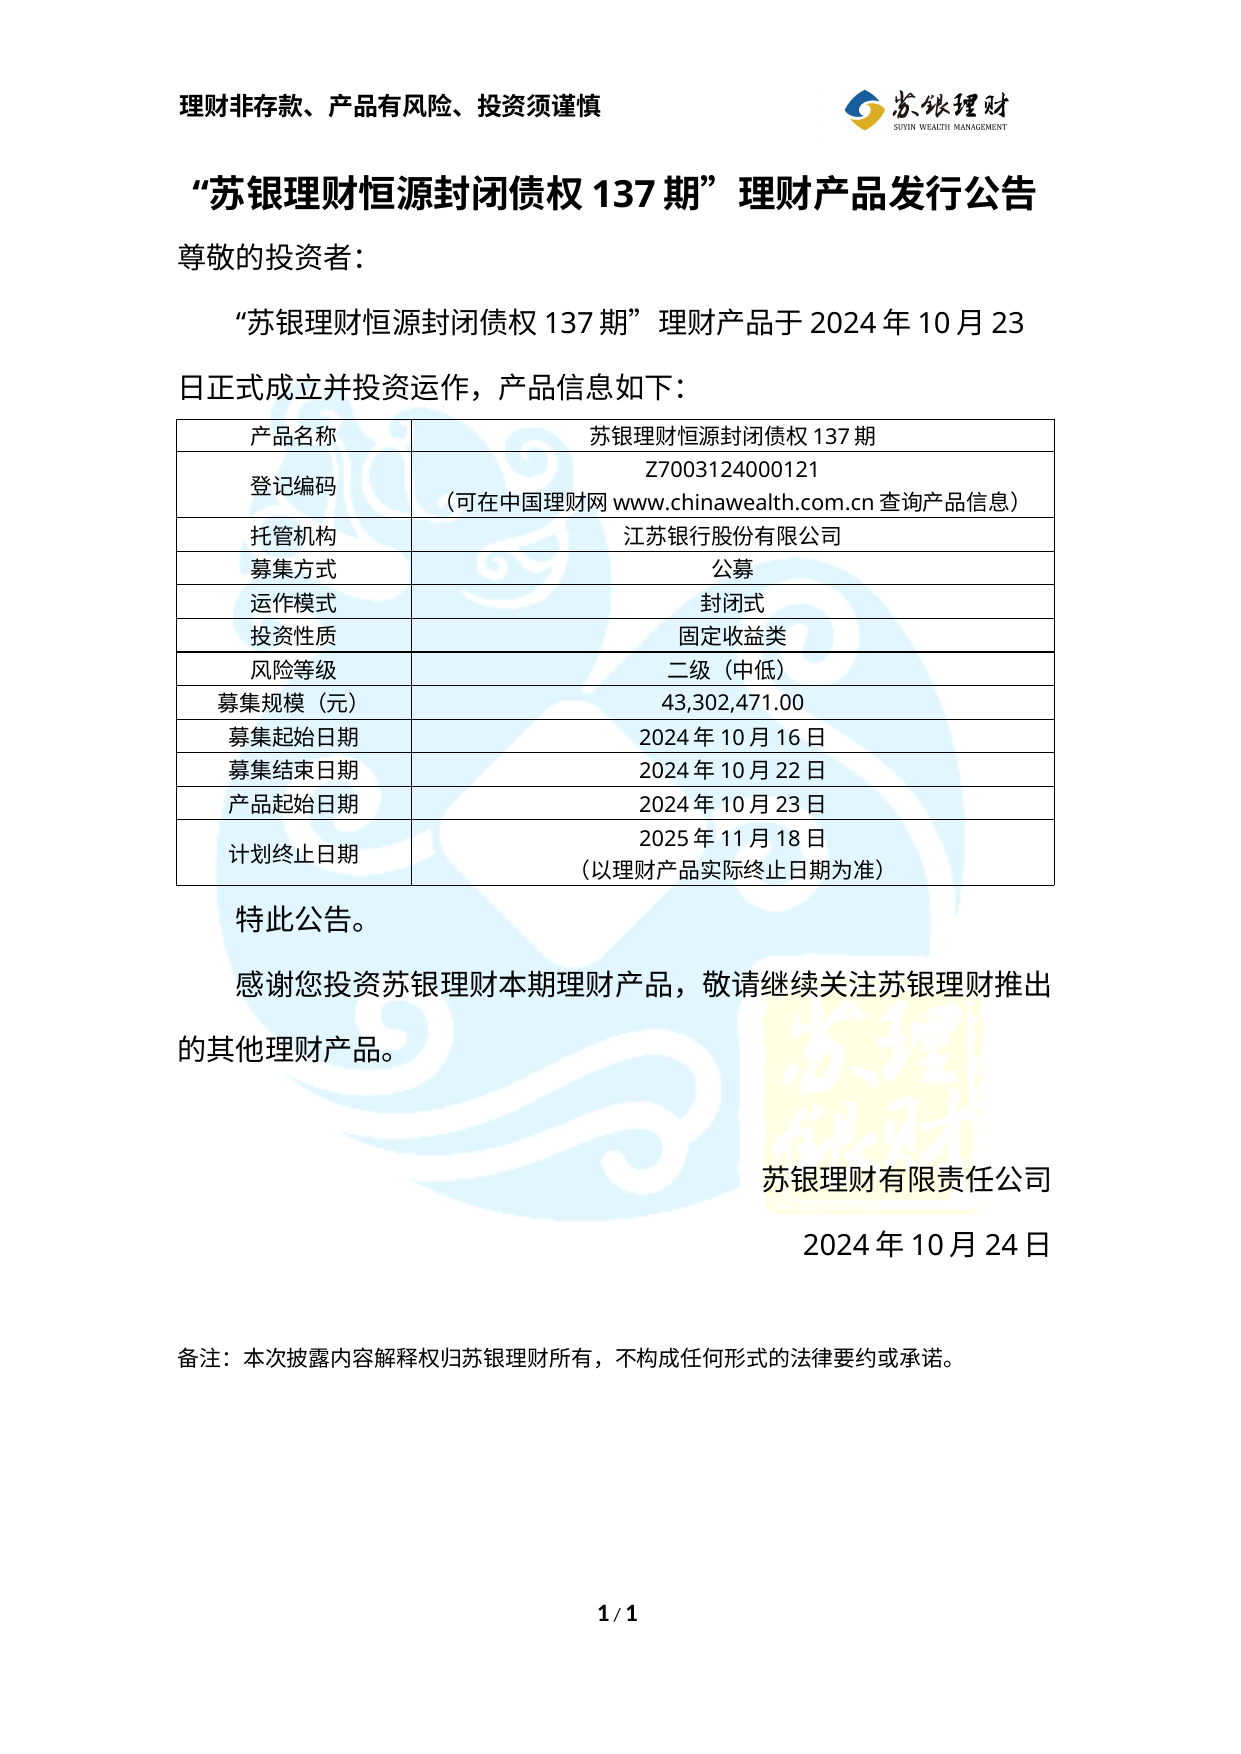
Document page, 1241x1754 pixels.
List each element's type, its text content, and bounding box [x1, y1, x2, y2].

table_header 产品名称 [177, 420, 411, 451]
table_cell 2024年10月23日 [412, 787, 1054, 819]
picture [820, 73, 1039, 143]
table_cell 产品起始日期 [177, 787, 411, 819]
table_cell 2024年10月22日 [412, 753, 1054, 786]
table_header 苏银理财恒源封闭债权137期 [412, 420, 1054, 451]
table_cell 投资性质 [177, 619, 411, 651]
text “苏银理财恒源封闭债权137期”理财产品于2024年10月23日正式成立并投资运作，产品信息如下： [177, 288, 1053, 418]
table_cell 募集规模（元） [177, 686, 411, 718]
table_cell 计划终止日期 [177, 820, 411, 885]
table_cell 江苏银行股份有限公司 [412, 518, 1054, 551]
table_cell 2024年10月16日 [412, 720, 1054, 752]
text 2024年10月24日 [177, 1210, 1053, 1275]
table_cell 募集起始日期 [177, 720, 411, 752]
table_cell Z7003124000121 （可在中国理财网www.chinawealth.com.cn查询产品信息） [412, 452, 1054, 517]
table_cell 公募 [412, 552, 1054, 584]
table_cell 托管机构 [177, 518, 411, 551]
table_cell 运作模式 [177, 585, 411, 618]
text 苏银理财有限责任公司 [177, 1145, 1053, 1210]
text 尊敬的投资者： [177, 223, 1053, 288]
text 特此公告。 [177, 886, 1053, 950]
text 感谢您投资苏银理财本期理财产品，敬请继续关注苏银理财推出的其他理财产品。 [177, 950, 1053, 1080]
table_cell 募集结束日期 [177, 753, 411, 786]
table_cell 封闭式 [412, 585, 1054, 618]
table_cell 登记编码 [177, 452, 411, 517]
table_cell 43,302,471.00 [412, 686, 1054, 718]
table_cell 固定收益类 [412, 619, 1054, 651]
text 备注：本次披露内容解释权归苏银理财所有，不构成任何形式的法律要约或承诺。 [177, 1340, 1053, 1373]
text “苏银理财恒源封闭债权137期”理财产品发行公告 [177, 158, 1053, 223]
table_cell 募集方式 [177, 552, 411, 584]
table_cell 2025年11月18日 （以理财产品实际终止日期为准） [412, 820, 1054, 885]
table_cell 风险等级 [177, 653, 411, 685]
table_cell 二级（中低） [412, 653, 1054, 685]
